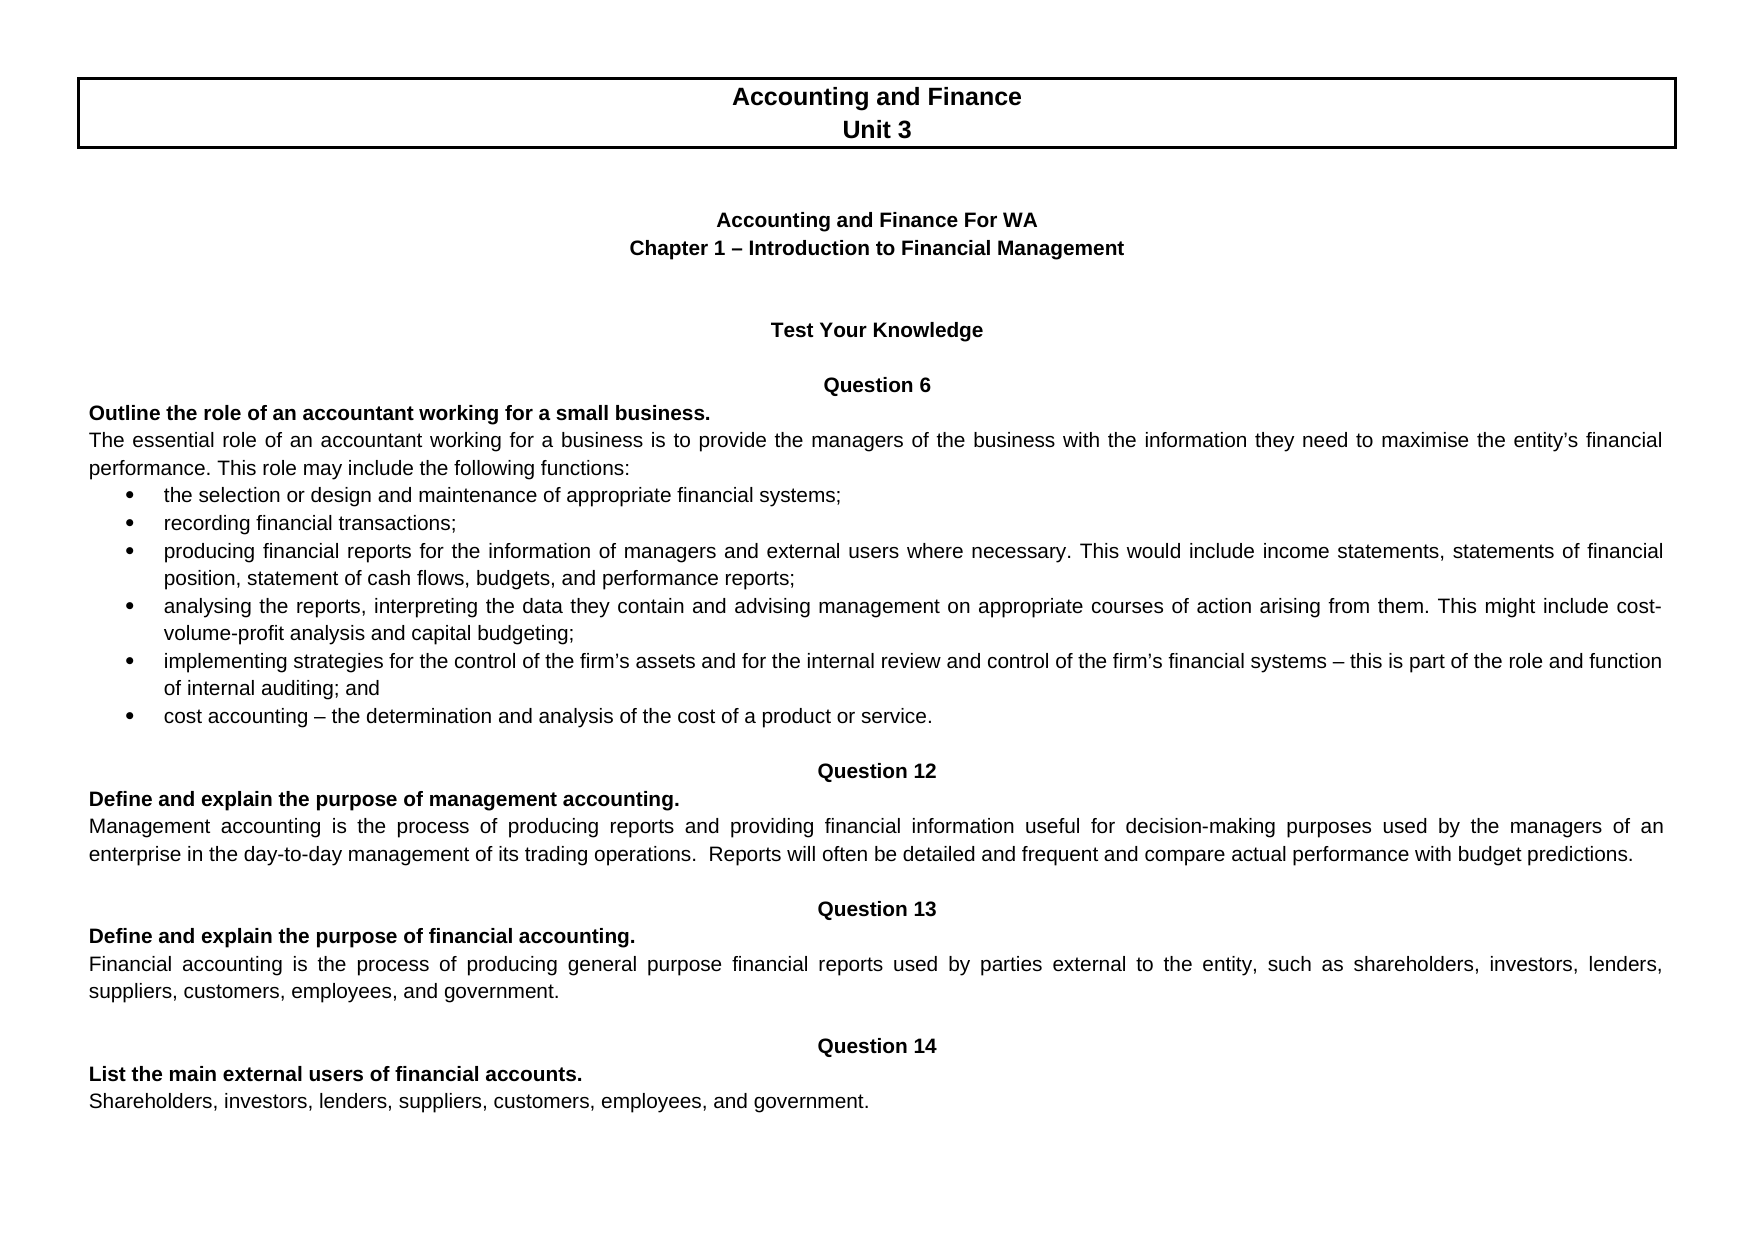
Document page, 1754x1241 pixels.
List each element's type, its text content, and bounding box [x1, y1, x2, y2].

list analysing the reports, interpreting the data they contain and advising management on appropriate courses of action arising from them. This might include cost-volume-profit analysis and capital budgeting; [126, 593, 1665, 645]
text Question 12 [89, 759, 1665, 783]
text Accounting and Finance For WA [89, 208, 1665, 232]
text Accounting and Finance [80, 80, 1674, 110]
text Define and explain the purpose of management accounting. [89, 786, 1665, 810]
text List the main external users of financial accounts. [89, 1061, 1665, 1085]
list the selection or design and maintenance of appropriate financial systems; [126, 483, 1665, 507]
list producing financial reports for the information of managers and external users where necessary. This would include income statements, statements of financial position, statement of cash flows, budgets, and performance reports; [126, 538, 1665, 590]
text Outline the role of an accountant working for a small business. [89, 401, 1665, 425]
text The essential role of an accountant working for a business is to provide the managers of the business with the information they need to maximise the entity’s financial performance. This role may include the following functions: [89, 428, 1665, 480]
text Test Your Knowledge [89, 318, 1665, 342]
list implementing strategies for the control of the firm’s assets and for the internal review and control of the firm’s financial systems – this is part of the role and function of internal auditing; and [126, 649, 1665, 700]
text Define and explain the purpose of financial accounting. [89, 924, 1665, 948]
text Question 6 [89, 373, 1665, 397]
text Question 14 [89, 1034, 1665, 1058]
text Unit 3 [80, 110, 1674, 146]
text Financial accounting is the process of producing general purpose financial reports used by parties external to the entity, such as shareholders, investors, lenders, suppliers, customers, employees, and government. [89, 951, 1665, 1003]
text Management accounting is the process of producing reports and providing financial information useful for decision-making purposes used by the managers of an enterprise in the day-to-day management of its trading operations. Reports will often be detailed and frequent and compare actual performance with budget predictions. [89, 814, 1665, 865]
text Shareholders, investors, lenders, suppliers, customers, employees, and government. [89, 1089, 1665, 1113]
text Question 13 [89, 896, 1665, 920]
text Chapter 1 – Introduction to Financial Management [89, 236, 1665, 260]
list cost accounting – the determination and analysis of the cost of a product or service. [126, 704, 1665, 728]
list recording financial transactions; [126, 511, 1665, 535]
